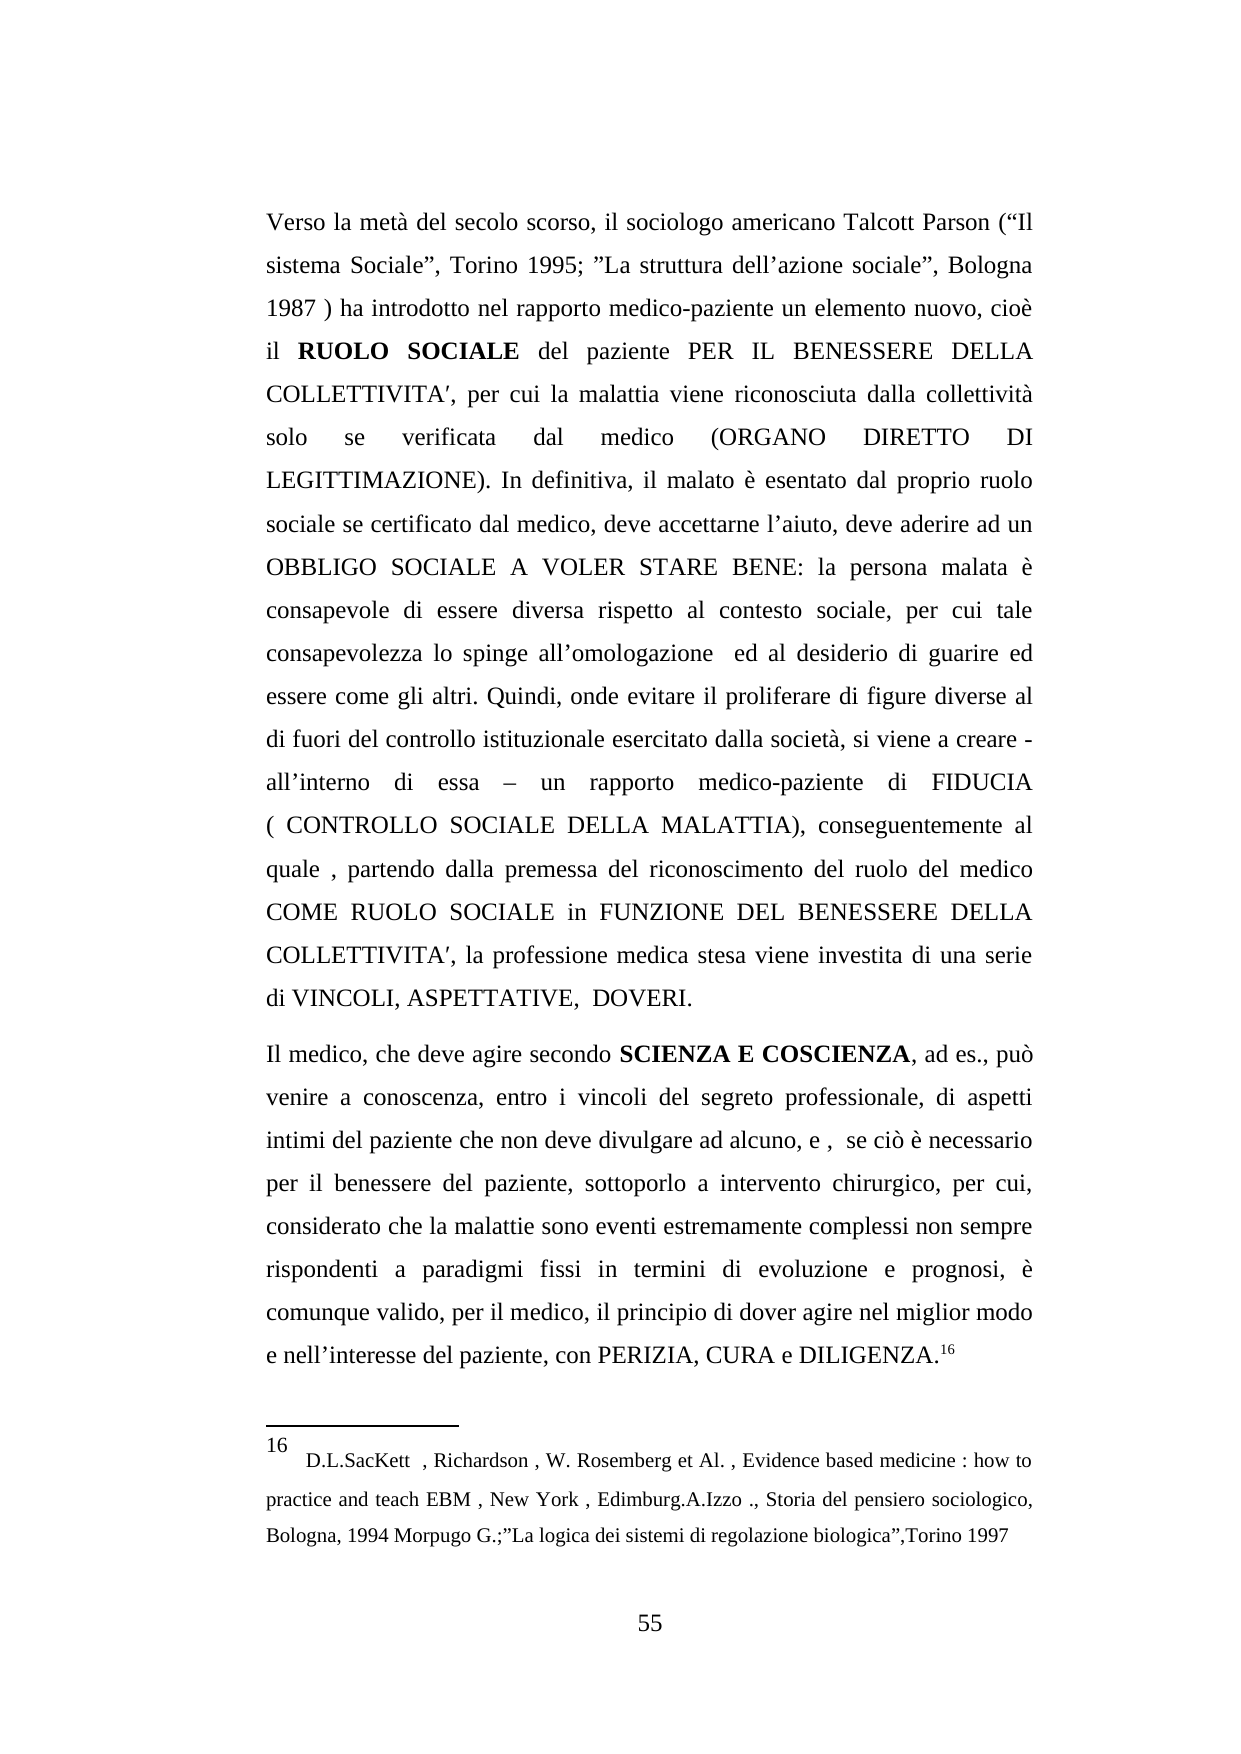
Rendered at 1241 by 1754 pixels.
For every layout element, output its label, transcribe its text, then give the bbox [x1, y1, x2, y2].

text Verso la metà del secolo scorso, il sociologo americano Talcott Parson (“Il sistema Sociale”, Torino 1995; ”La struttura dell’azione sociale”, Bologna 1987 ) ha introdotto nel rapporto medico-paziente un elemento nuovo, cioè il RUOLO SOCIALE del paziente PER IL BENESSERE DELLA COLLETTIVITA′, per cui la malattia viene riconosciuta dalla collettività solo se verificata dal medico (ORGANO DIRETTO DI LEGITTIMAZIONE). In definitiva, il malato è esentato dal proprio ruolo sociale se certificato dal medico, deve accettarne l’aiuto, deve aderire ad un OBBLIGO SOCIALE A VOLER STARE BENE: la persona malata è consapevole di essere diversa rispetto al contesto sociale, per cui tale consapevolezza lo spinge all’omologazione ed al desiderio di guarire ed essere come gli altri. Quindi, onde evitare il proliferare di figure diverse al di fuori del controllo istituzionale esercitato dalla società, si viene a creare - all’interno di essa – un rapporto medico-paziente di FIDUCIA ( CONTROLLO SOCIALE DELLA MALATTIA), conseguentemente al quale , partendo dalla premessa del riconoscimento del ruolo del medico COME RUOLO SOCIALE in FUNZIONE DEL BENESSERE DELLA COLLETTIVITA′, la professione medica stesa viene investita di una serie di VINCOLI, ASPETTATIVE, DOVERI. [266, 207, 1034, 1012]
text Il medico, che deve agire secondo SCIENZA E COSCIENZA, ad es., può venire a conoscenza, entro i vincoli del segreto professionale, di aspetti intimi del paziente che non deve divulgare ad alcuno, e , se ciò è necessario per il benessere del paziente, sottoporlo a intervento chirurgico, per cui, considerato che la malattie sono eventi estremamente complessi non sempre rispondenti a paradigmi fissi in termini di evoluzione e prognosi, è comunque valido, per il medico, il principio di dover agire nel miglior modo e nell’interesse del paziente, con PERIZIA, CURA e DILIGENZA. [266, 1039, 1034, 1369]
